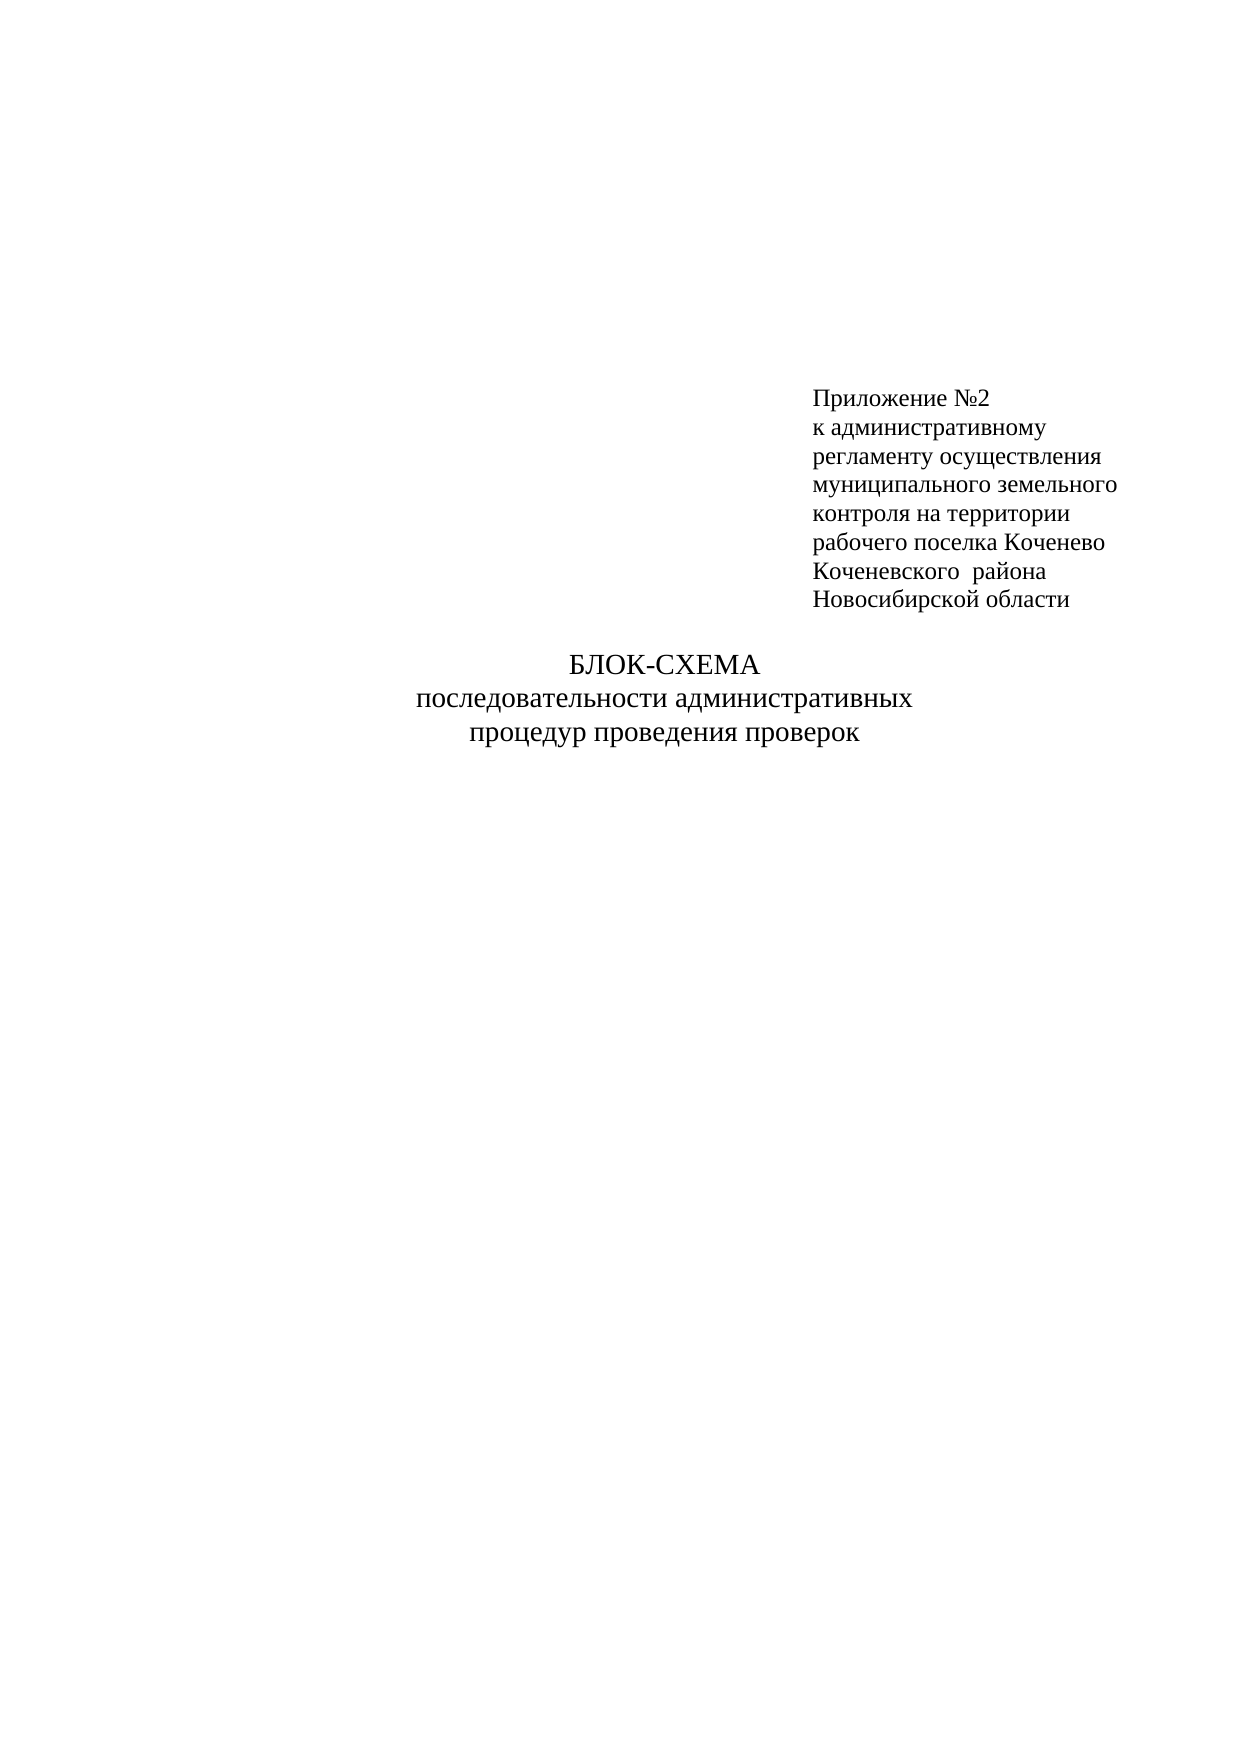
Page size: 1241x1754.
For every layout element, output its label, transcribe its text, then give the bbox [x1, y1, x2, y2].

text последовательности административных [177, 680, 1152, 714]
text Приложение №2 [812, 383, 1152, 412]
text БЛОК-СХЕМА [177, 647, 1152, 680]
text процедур проведения проверок [177, 714, 1152, 747]
text к административному регламенту осуществления муниципального земельного контроля на территории рабочего поселка Коченево Коченевского района Новосибирской области [812, 412, 1152, 613]
